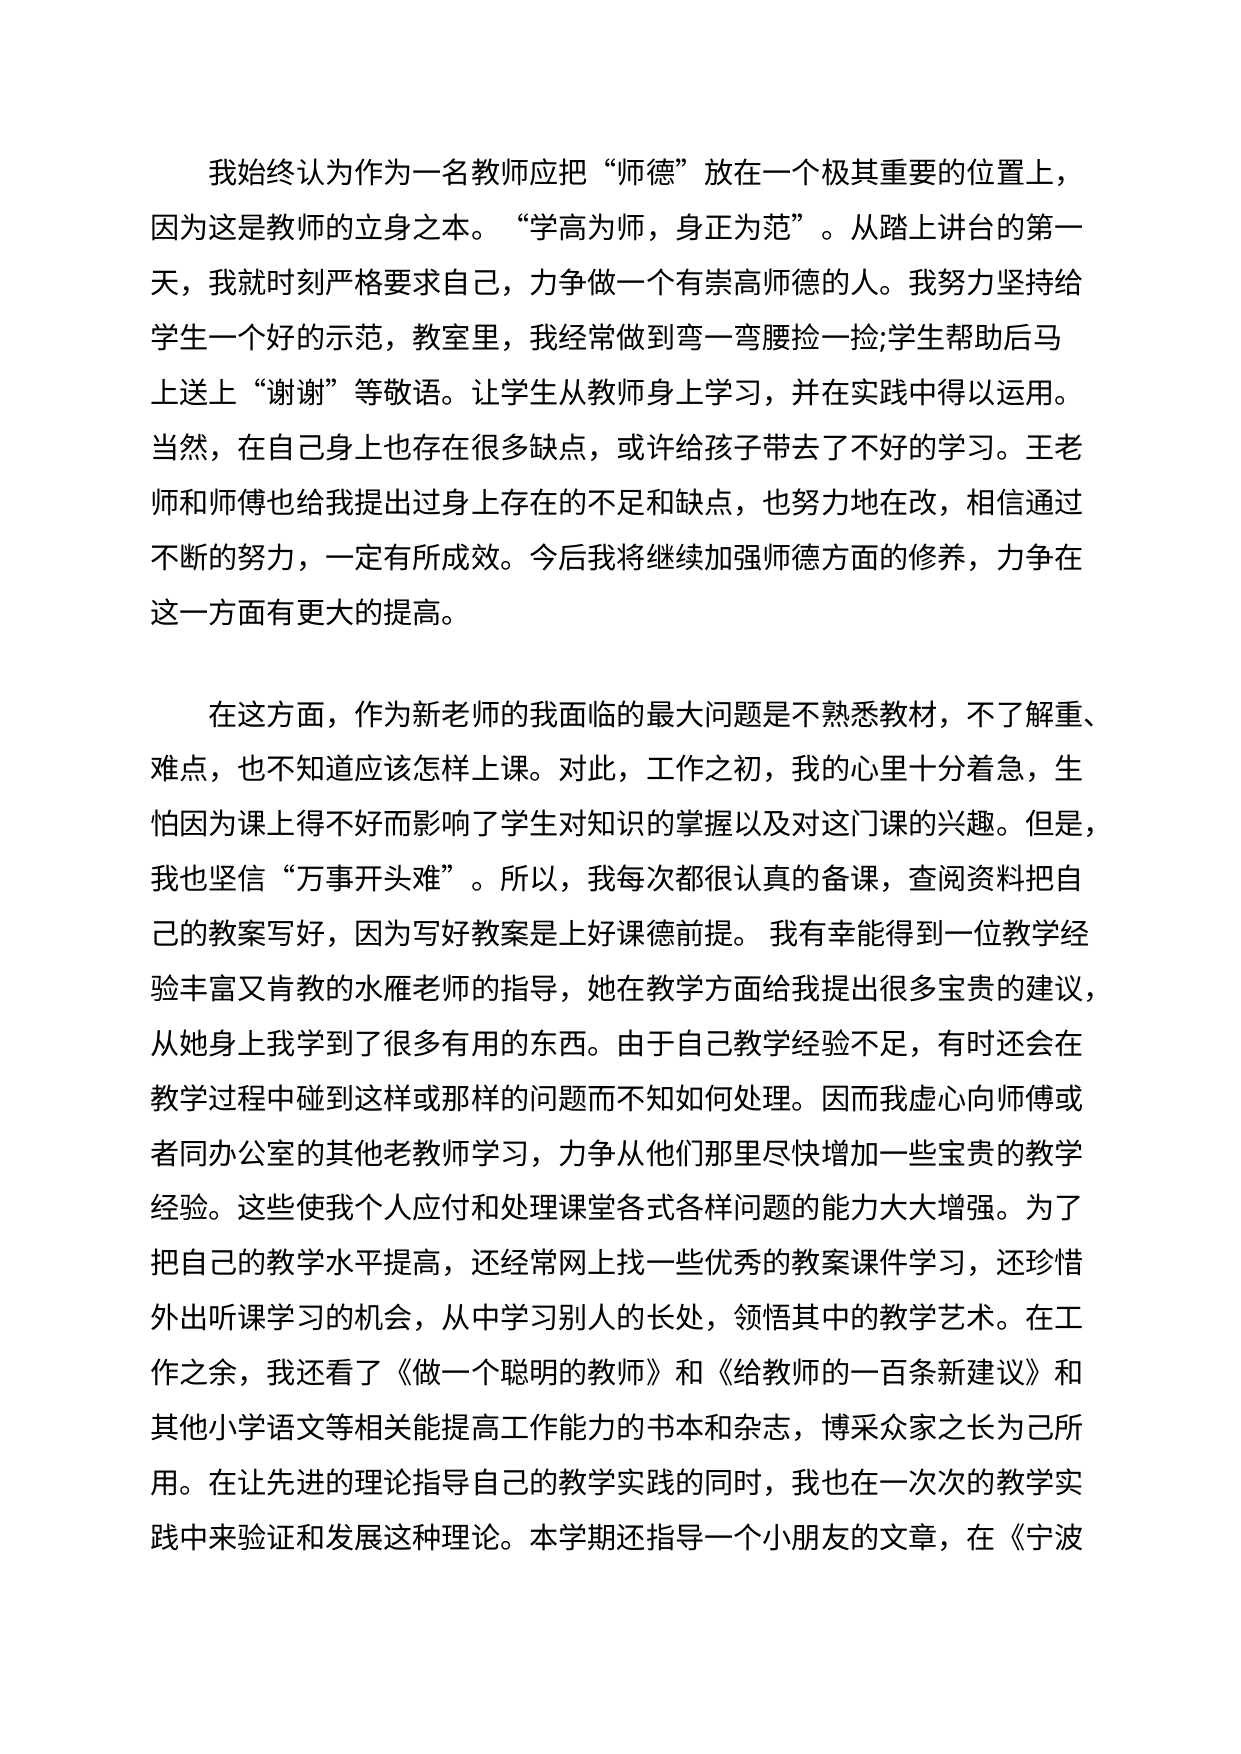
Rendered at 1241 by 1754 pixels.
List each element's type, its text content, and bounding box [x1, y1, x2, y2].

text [150, 691, 1090, 1557]
text 我始终认为作为一名教师应把“师德”放在一个极其重要的位置上，因为这是教师的立身之本。“学高为师，身正为范”。从踏上讲台的第一天，我就时刻严格要求自己，力争做一个有崇高师德的人。我努力坚持给学生一个好的示范，教室里，我经常做到弯一弯腰捡一捡;学生帮助后马上送上“谢谢”等敬语。让学生从教师身上学习，并在实践中得以运用。当然，在自己身上也存在很多缺点，或许给孩子带去了不好的学习。王老师和师傅也给我提出过身上存在的不足和缺点，也努力地在改，相信通过不断的努力，一定有所成效。今后我将继续加强师德方面的修养，力争在这一方面有更大的提高。 [150, 150, 1090, 632]
